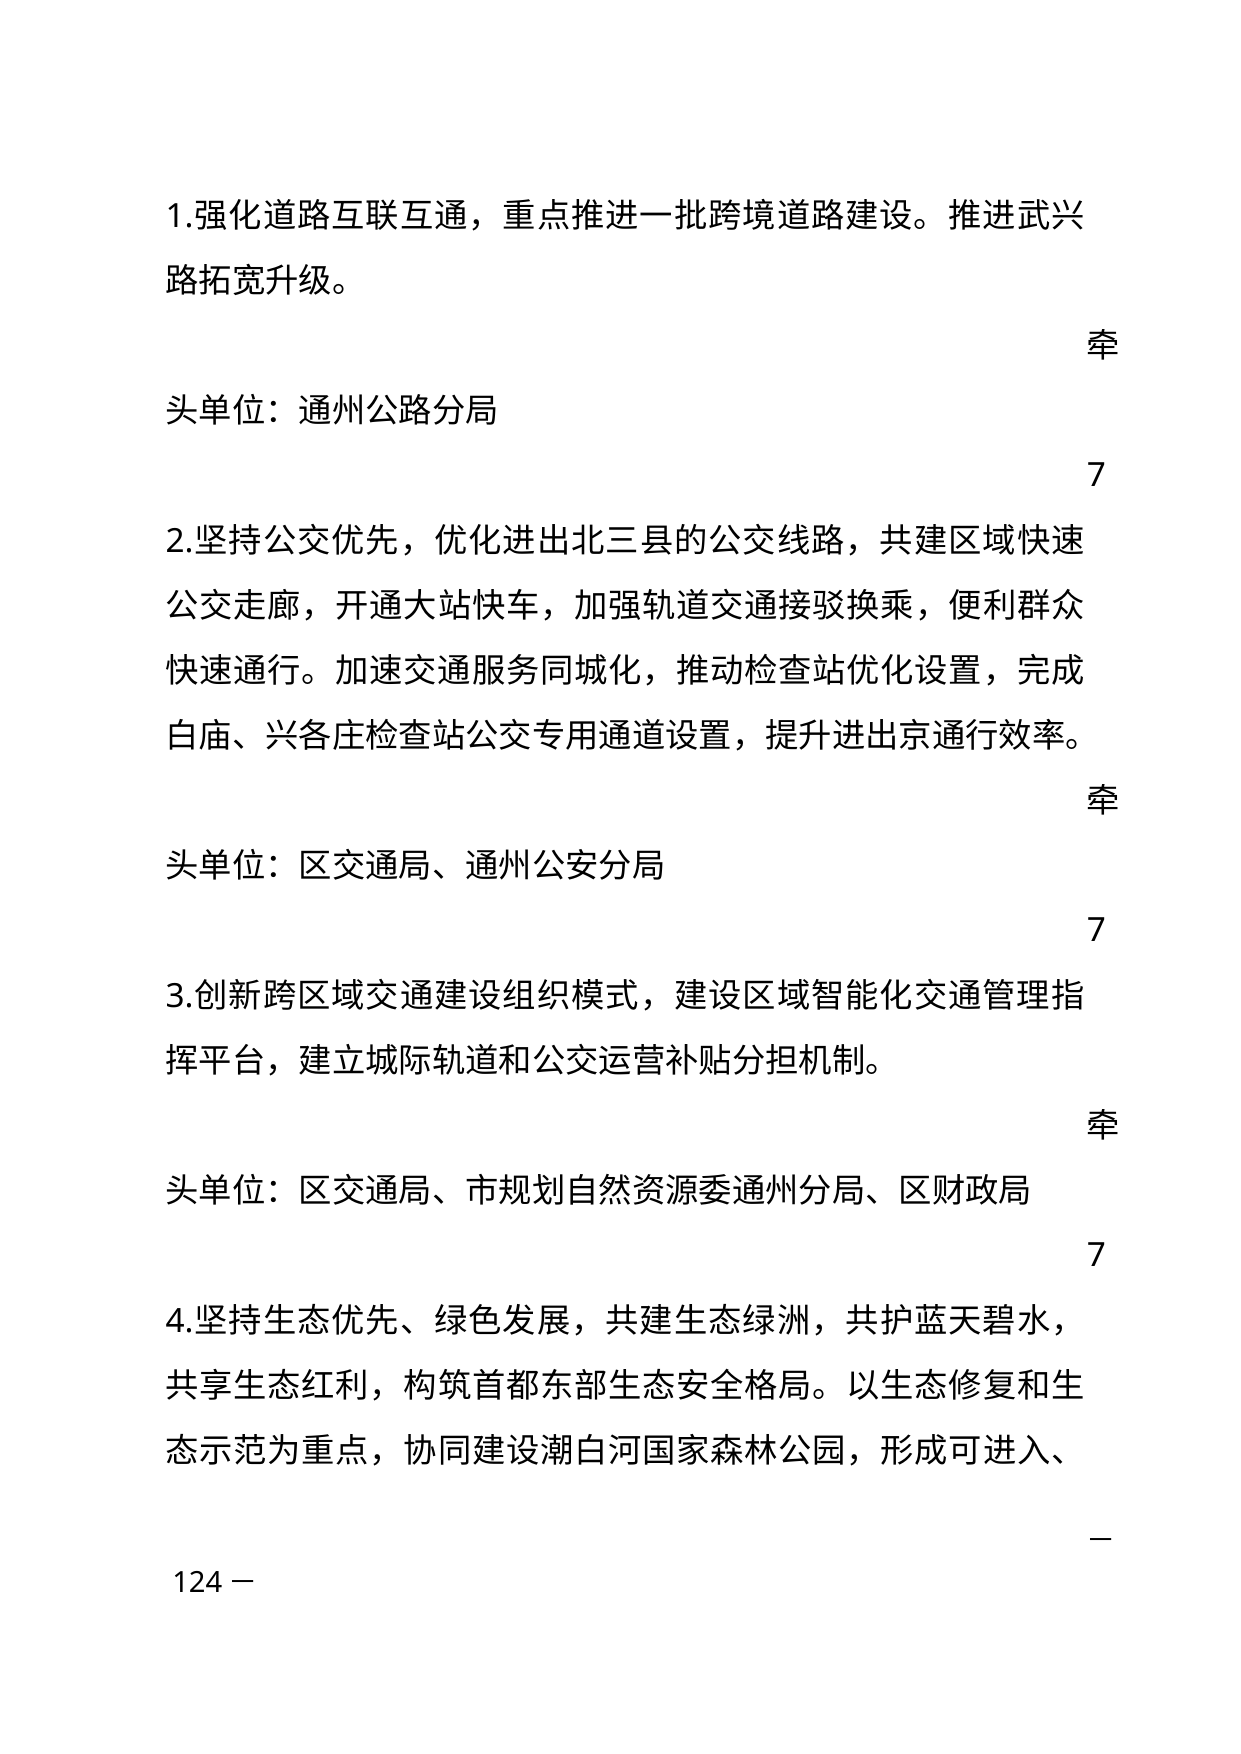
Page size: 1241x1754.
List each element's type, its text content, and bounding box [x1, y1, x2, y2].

text 牵头单位：区交通局、通州公安分局 [165, 766, 1087, 896]
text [165, 181, 1087, 311]
text 牵头单位：通州公路分局 [165, 311, 1087, 441]
text 牵头单位：区交通局、市规划自然资源委通州分局、区财政局 [165, 1091, 1087, 1221]
text 73.创新跨区域交通建设组织模式，建设区域智能化交通管理指挥平台，建立城际轨道和公交运营补贴分担机制。 [165, 896, 1087, 1091]
text 72.坚持公交优先，优化进出北三县的公交线路，共建区域快速公交走廊，开通大站快车，加强轨道交通接驳换乘，便利群众快速通行。加速交通服务同城化，推动检查站优化设置，完成白庙、兴各庄检查站公交专用通道设置，提升进出京通行效率。 [165, 441, 1087, 766]
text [165, 1221, 1087, 1481]
